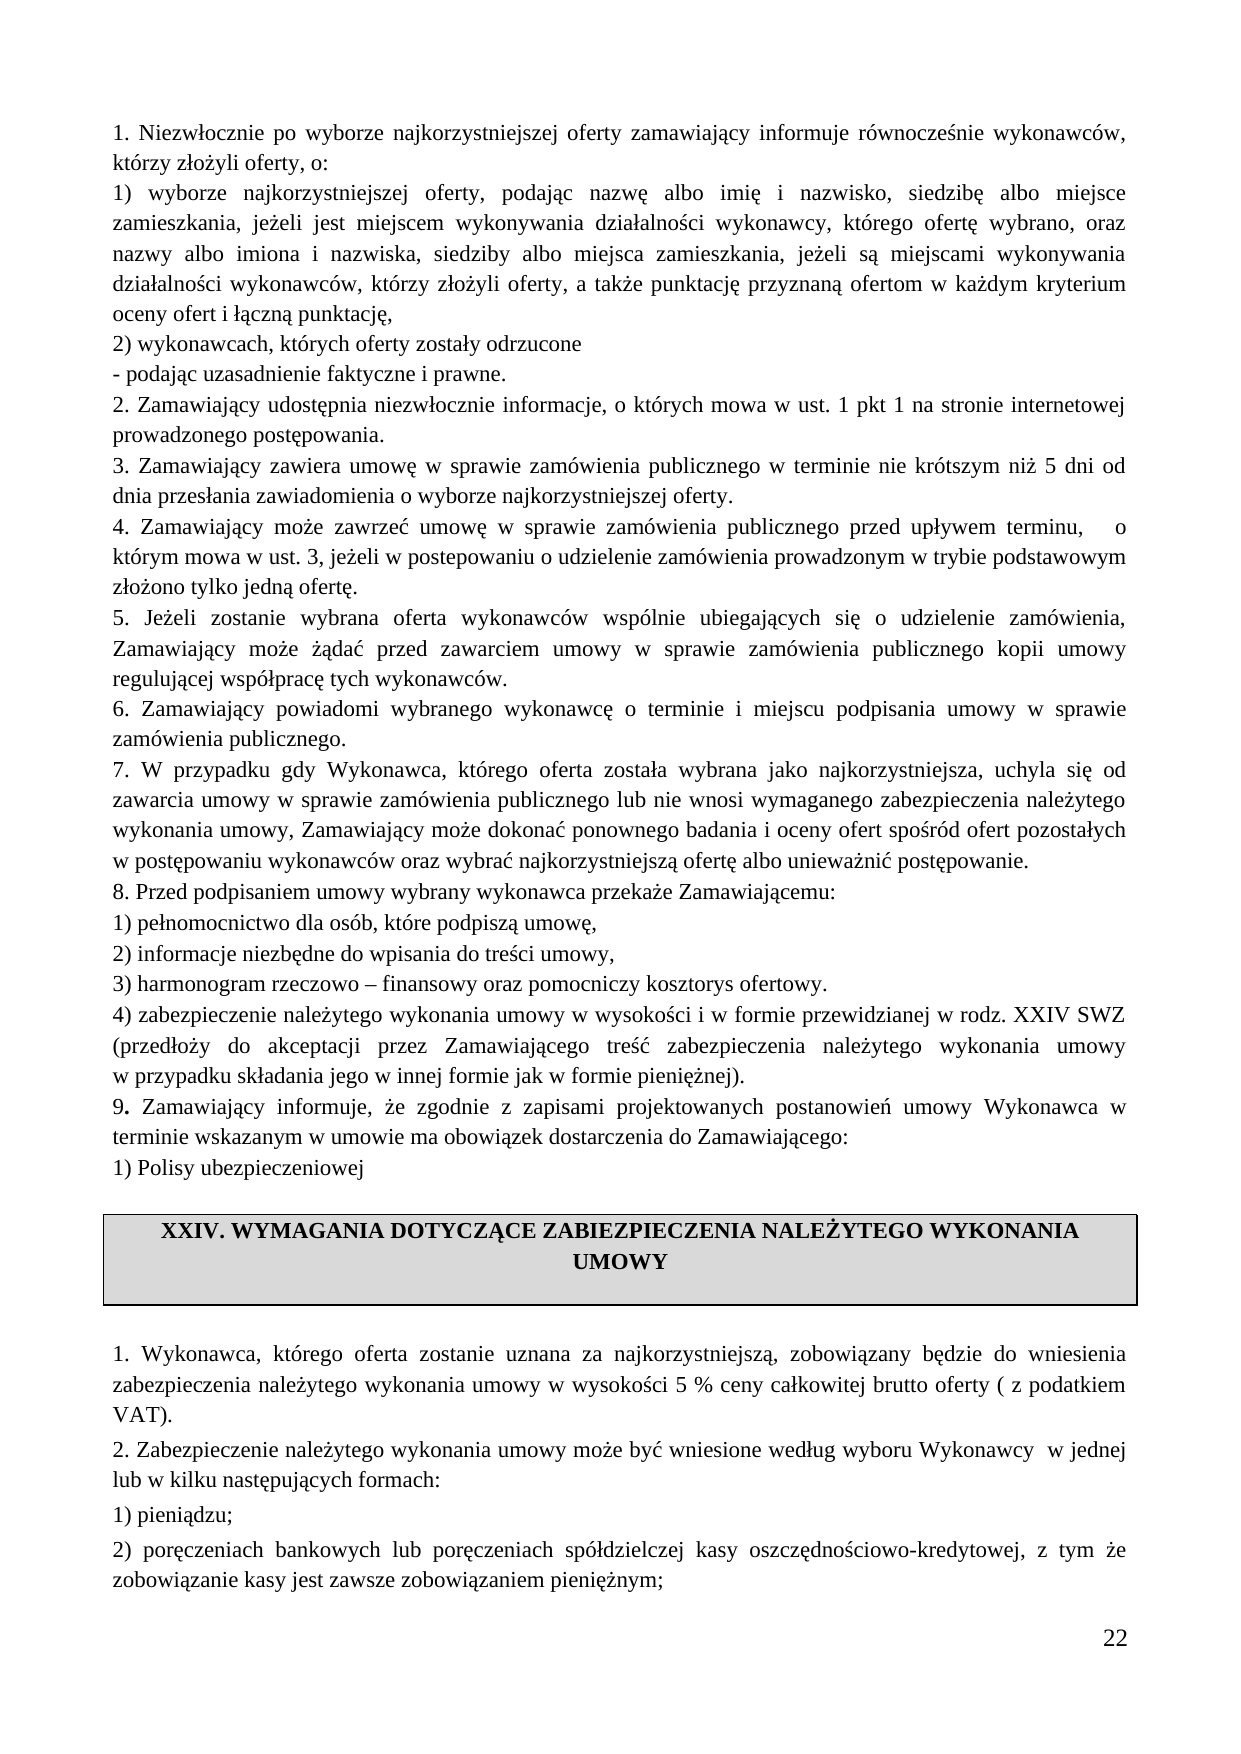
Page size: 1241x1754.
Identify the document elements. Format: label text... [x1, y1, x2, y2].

text 8. Przed podpisaniem umowy wybrany wykonawca przekaże Zamawiającemu: [112, 878, 1128, 904]
text 5. Jeżeli zostanie wybrana oferta wykonawców wspólnie ubiegających się o udzielenie zamówienia, Zamawiający może żądać przed zawarciem umowy w sprawie zamówienia publicznego kopii umowy regulującej współpracę tych wykonawców. [112, 604, 1128, 691]
text 1) Polisy ubezpieczeniowej [112, 1154, 1128, 1180]
text 1) pełnomocnictwo dla osób, które podpiszą umowę, [112, 909, 1128, 935]
text 4. Zamawiający może zawrzeć umowę w sprawie zamówienia publicznego przed upływem terminu, o którym mowa w ust. 3, jeżeli w postepowaniu o udzielenie zamówienia prowadzonym w trybie podstawowym złożono tylko jedną ofertę. [112, 513, 1128, 600]
text 1) wyborze najkorzystniejszej oferty, podając nazwę albo imię i nazwisko, siedzibę albo miejsce zamieszkania, jeżeli jest miejscem wykonywania działalności wykonawcy, którego ofertę wybrano, oraz nazwy albo imiona i nazwiska, siedziby albo miejsca zamieszkania, jeżeli są miejscami wykonywania działalności wykonawców, którzy złożyli oferty, a także punktację przyznaną ofertom w każdym kryterium oceny ofert i łączną punktację, [112, 179, 1128, 326]
text 4) zabezpieczenie należytego wykonania umowy w wysokości i w formie przewidzianej w rodz. XXIV SWZ (przedłoży do akceptacji przez Zamawiającego treść zabezpieczenia należytego wykonania umowy w przypadku składania jego w innej formie jak w formie pieniężnej). [112, 1001, 1128, 1088]
text 9. Zamawiający informuje, że zgodnie z zapisami projektowanych postanowień umowy Wykonawca w terminie wskazanym w umowie ma obowiązek dostarczenia do Zamawiającego: [112, 1093, 1128, 1149]
text 1) pieniądzu; [112, 1501, 1128, 1528]
text 3. Zamawiający zawiera umowę w sprawie zamówienia publicznego w terminie nie krótszym niż 5 dni od dnia przesłania zawiadomienia o wyborze najkorzystniejszej oferty. [112, 452, 1128, 508]
text 2. Zamawiający udostępnia niezwłocznie informacje, o których mowa w ust. 1 pkt 1 na stronie internetowej prowadzonego postępowania. [112, 391, 1128, 447]
text 2) informacje niezbędne do wpisania do treści umowy, [112, 939, 1128, 966]
text 2) poręczeniach bankowych lub poręczeniach spółdzielczej kasy oszczędnościowo-kredytowej, z tym że zobowiązanie kasy jest zawsze zobowiązaniem pieniężnym; [112, 1536, 1128, 1593]
text 2. Zabezpieczenie należytego wykonania umowy może być wniesione według wyboru Wykonawcy w jednej lub w kilku następujących formach: [112, 1436, 1128, 1492]
text XXIV. WYMAGANIA DOTYCZĄCE ZABIEZPIECZENIA NALEŻYTEGO WYKONANIA UMOWY [104, 1215, 1136, 1274]
text 6. Zamawiający powiadomi wybranego wykonawcę o terminie i miejscu podpisania umowy w sprawie zamówienia publicznego. [112, 695, 1128, 752]
text - podając uzasadnienie faktyczne i prawne. [112, 361, 1128, 387]
text 2) wykonawcach, których oferty zostały odrzucone [112, 330, 1128, 357]
text 1. Wykonawca, którego oferta zostanie uznana za najkorzystniejszą, zobowiązany będzie do wniesienia zabezpieczenia należytego wykonania umowy w wysokości 5 % ceny całkowitej brutto oferty ( z podatkiem VAT). [112, 1340, 1128, 1427]
text 1. Niezwłocznie po wyborze najkorzystniejszej oferty zamawiający informuje równocześnie wykonawców, którzy złożyli oferty, o: [112, 119, 1128, 175]
text 7. W przypadku gdy Wykonawca, którego oferta została wybrana jako najkorzystniejsza, uchyla się od zawarcia umowy w sprawie zamówienia publicznego lub nie wnosi wymaganego zabezpieczenia należytego wykonania umowy, Zamawiający może dokonać ponownego badania i oceny ofert spośród ofert pozostałych w postępowaniu wykonawców oraz wybrać najkorzystniejszą ofertę albo unieważnić postępowanie. [112, 756, 1128, 873]
text 3) harmonogram rzeczowo – finansowy oraz pomocniczy kosztorys ofertowy. [112, 971, 1128, 997]
